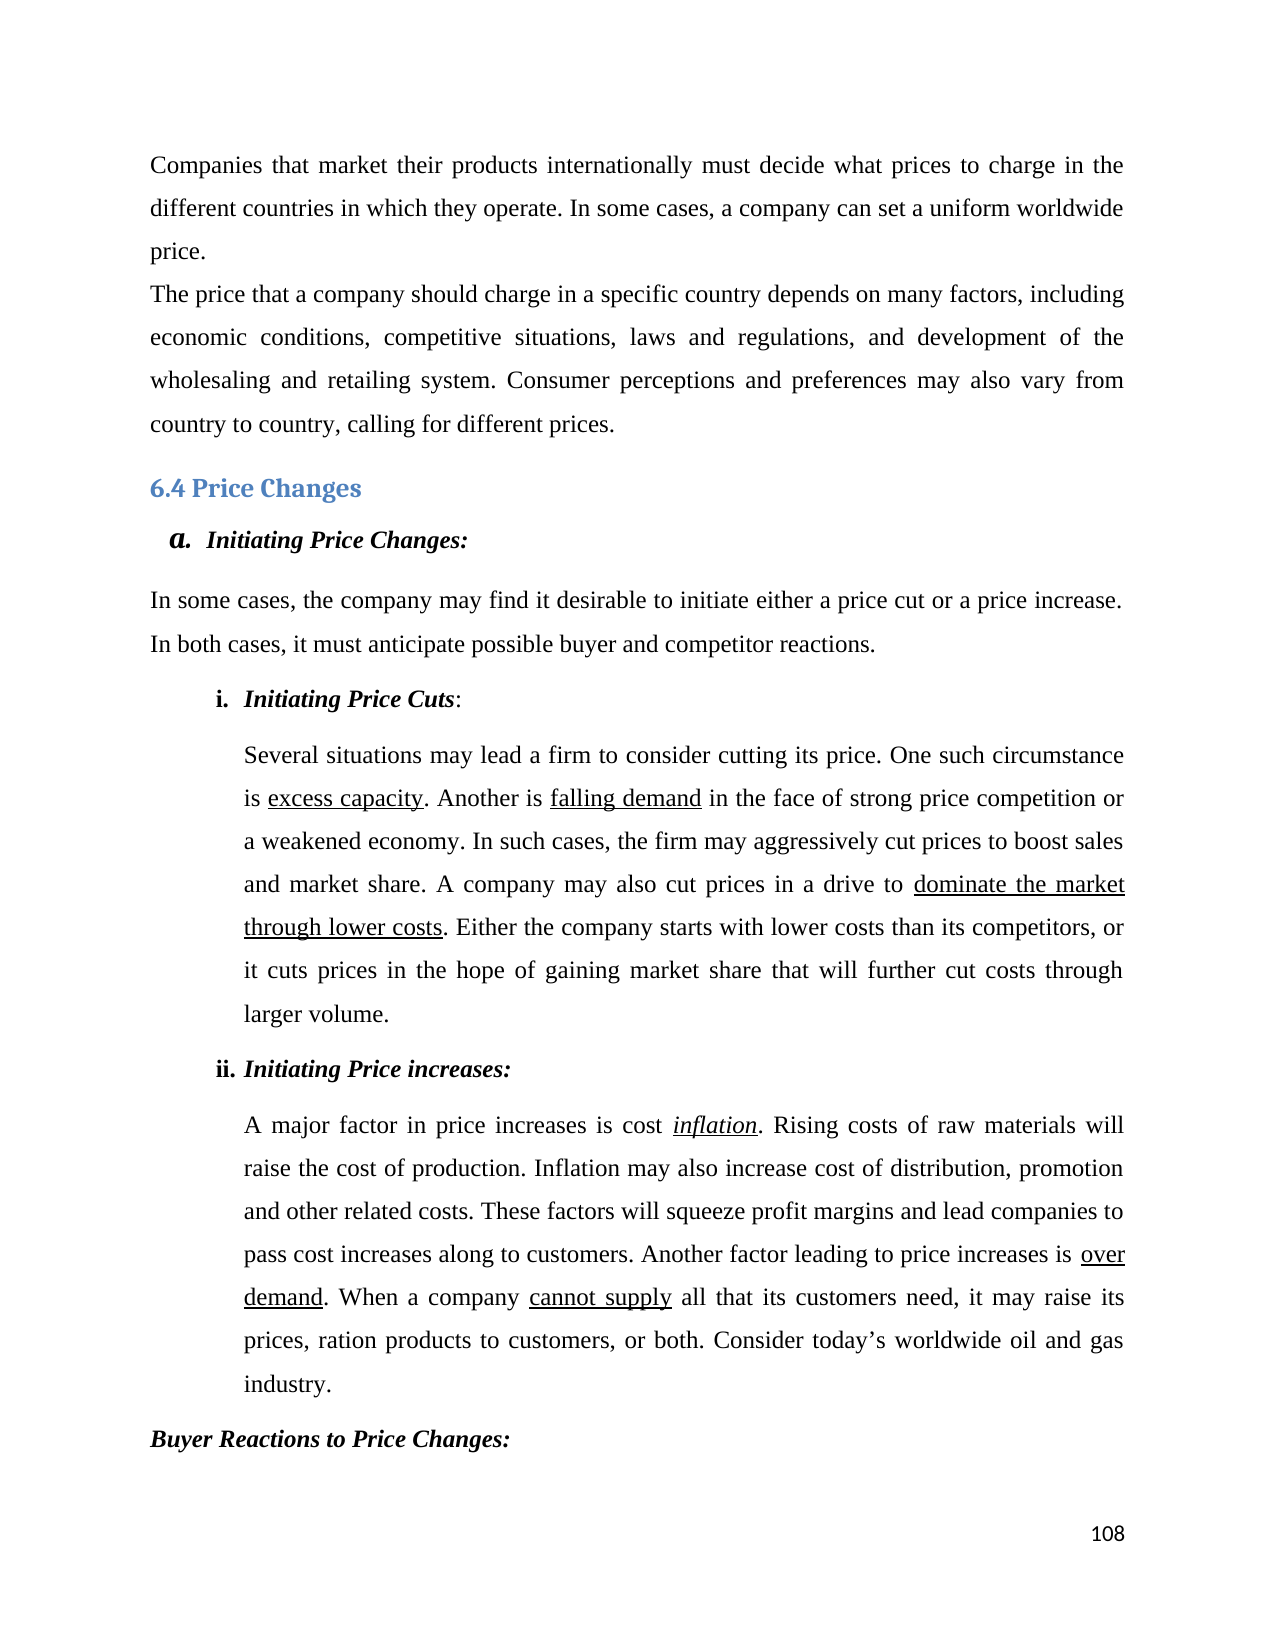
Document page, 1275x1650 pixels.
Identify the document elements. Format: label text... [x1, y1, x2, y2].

text The price that a company should charge in a specific country depends on many factors, including economic conditions, competitive situations, laws and regulations, and development of the wholesaling and retailing system. Consumer perceptions and preferences may also vary from country to country, calling for different prices. [150, 279, 1125, 437]
text In some cases, the company may find it desirable to initiate either a price cut or a price increase. In both cases, it must anticipate possible buyer and competitor reactions. [150, 586, 1125, 657]
subtitle 6.4 Price Changes [150, 473, 1125, 504]
text Several situations may lead a firm to consider cutting its price. One such circumstance is excess capacity. Another is falling demand in the face of strong price competition or a weakened economy. In such cases, the firm may aggressively cut prices to boost sales and market share. A company may also cut prices in a drive to dominate the market through lower costs. Either the company starts with lower costs than its competitors, or it cuts prices in the hope of gaining market share that will further cut costs through larger volume. [244, 740, 1125, 1027]
list Initiating Price Changes: [169, 521, 1125, 556]
text A major factor in price increases is cost inflation. Rising costs of raw materials will raise the cost of production. Inflation may also increase cost of distribution, promotion and other related costs. These factors will squeeze profit margins and lead companies to pass cost increases along to customers. Another factor leading to price increases is over demand. When a company cannot supply all that its customers need, it may raise its prices, ration products to customers, or both. Consider today’s worldwide oil and gas industry. [244, 1110, 1125, 1397]
list Initiating Price Cuts: [216, 684, 1125, 713]
list Initiating Price increases: [216, 1054, 1125, 1083]
text Companies that market their products internationally must decide what prices to charge in the different countries in which they operate. In some cases, a company can set a uniform worldwide price. [150, 150, 1125, 265]
text Buyer Reactions to Price Changes: [150, 1424, 1125, 1453]
